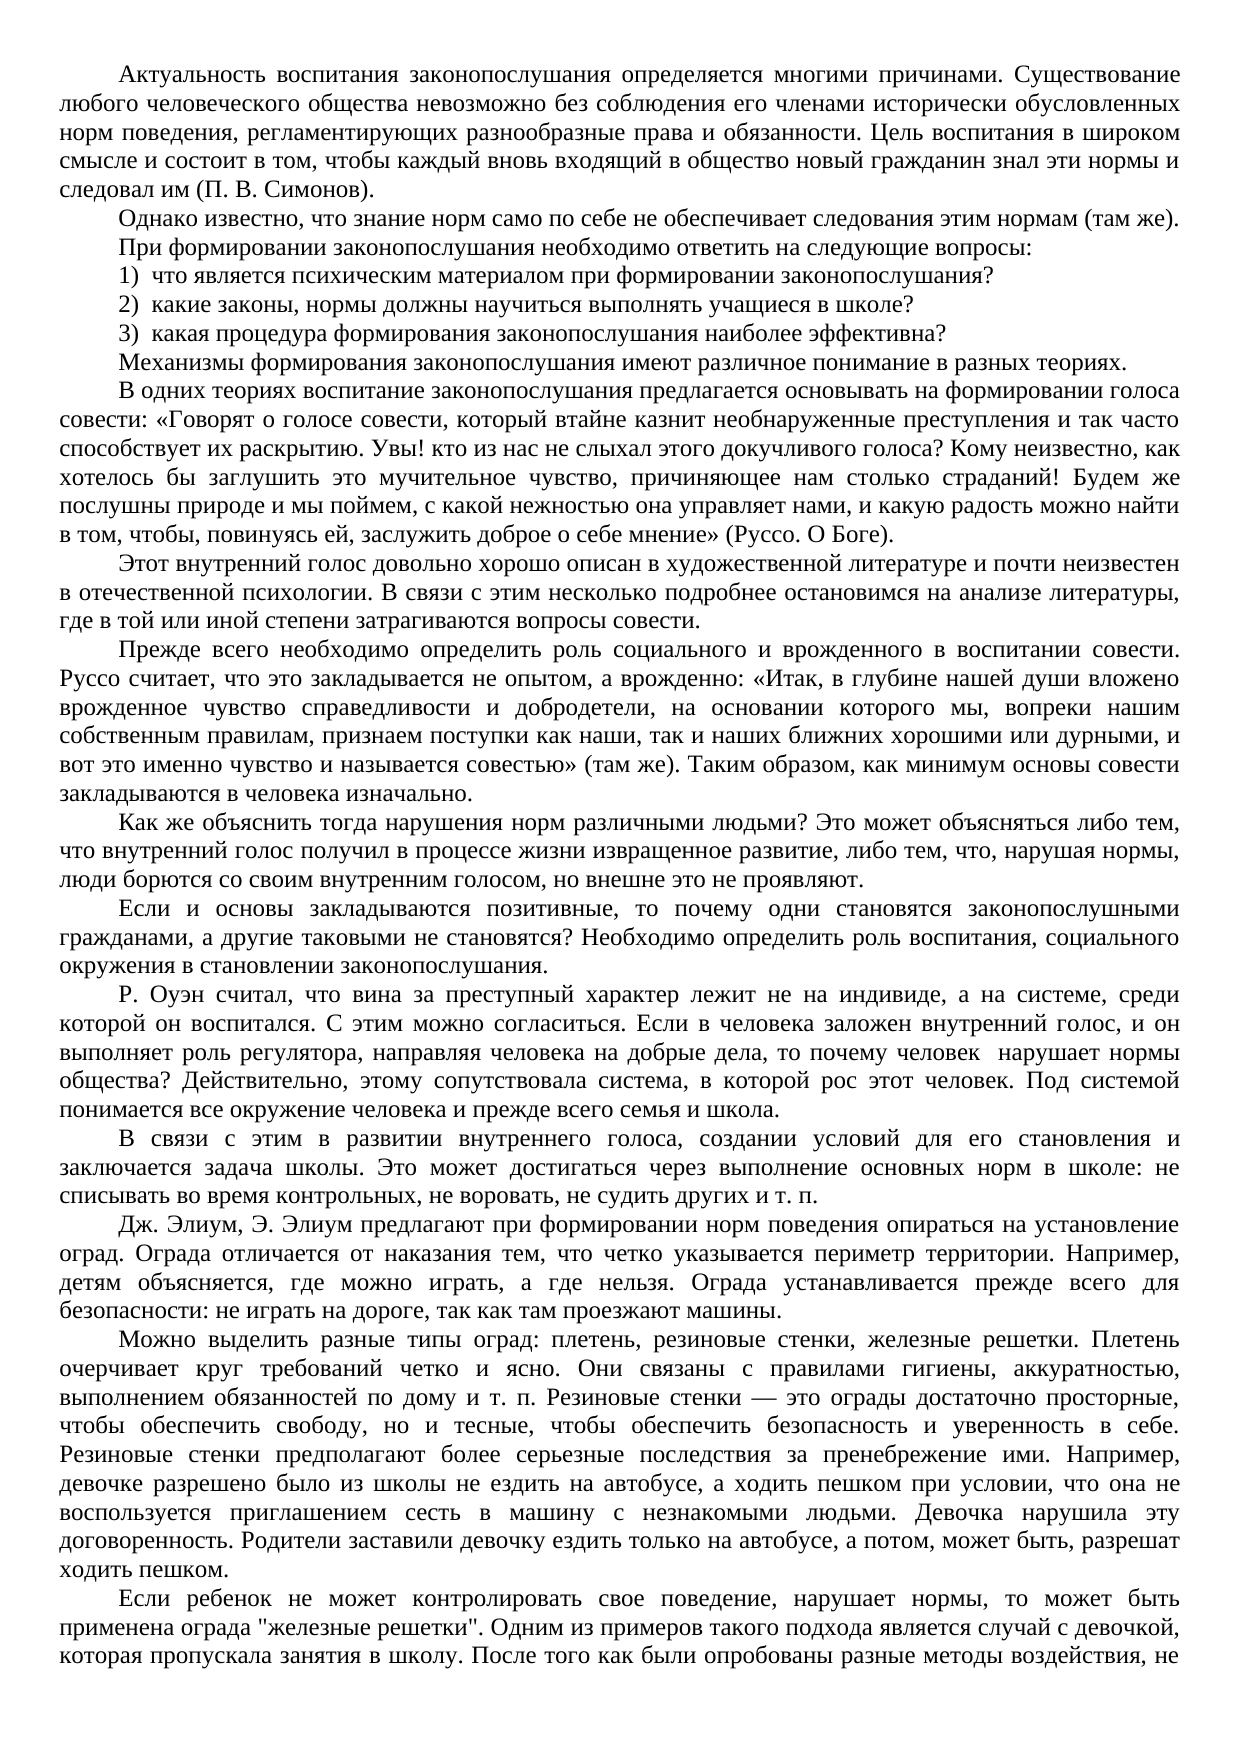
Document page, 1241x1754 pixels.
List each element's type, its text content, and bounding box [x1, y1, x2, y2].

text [59, 1583, 1181, 1669]
text Актуальность воспитания законопослушания определяется многими причинами. Существование любого человеческого общества невозможно без соблюдения его членами исторически обусловленных норм поведения, регламентирующих разнообразные права и обязанности. Цель воспитания в широком смысле и состоит в том, чтобы каждый вновь входящий в общество новый гражданин знал эти нормы и следовал им (П. В. Симонов). [59, 59, 1181, 203]
text В одних теориях воспитание законопослушания предлагается основывать на формировании голоса совести: «Говорят о голосе совести, который втайне казнит необнаруженные преступления и так часто способствует их раскрытию. Увы! кто из нас не слыхал этого докучливого голоса? Кому неизвестно, как хотелось бы заглушить это мучительное чувство, причиняющее нам столько страданий! Будем же послушны природе и мы поймем, с какой нежностью она управляет нами, и какую радость можно найти в том, чтобы, повинуясь ей, заслужить доброе о себе мнение» (Руссо. О Боге). [59, 375, 1181, 548]
text Дж. Элиум, Э. Элиум предлагают при формировании норм поведения опираться на установление оград. Ограда отличается от наказания тем, что четко указывается периметр территории. Например, детям объясняется, где можно играть, а где нельзя. Ограда устанавливается прежде всего для безопасности: не играть на дороге, так как там проезжают машины. [59, 1209, 1181, 1324]
text Как же объяснить тогда нарушения норм различными людьми? Это может объясняться либо тем, что внутренний голос получил в процессе жизни извращенное развитие, либо тем, что, нарушая нормы, люди борются со своим внутренним голосом, но внешне это не проявляют. [59, 807, 1181, 893]
text В связи с этим в развитии внутреннего голоса, создании условий для его становления и заключается задача школы. Это может достигаться через выполнение основных норм в школе: не списывать во время контрольных, не воровать, не судить других и т. п. [59, 1123, 1181, 1209]
text 2) какие законы, нормы должны научиться выполнять учащиеся в школе? [59, 289, 1181, 318]
text Этот внутренний голос довольно хорошо описан в художественной литературе и почти неизвестен в отечественной психологии. В связи с этим несколько подробнее остановимся на анализе литературы, где в той или иной степени затрагиваются вопросы совести. [59, 548, 1181, 634]
text Можно выделить разные типы оград: плетень, резиновые стенки, железные решетки. Плетень очерчивает круг требований четко и ясно. Они связаны с правилами гигиены, аккуратностью, выполнением обязанностей по дому и т. п. Резиновые стенки — это ограды достаточно просторные, чтобы обеспечить свободу, но и тесные, чтобы обеспечить безопасность и уверенность в себе. Резиновые стенки предполагают более серьезные последствия за пренебрежение ими. Например, девочке разрешено было из школы не ездить на автобусе, а ходить пешком при условии, что она не воспользуется приглашением сесть в машину с незнакомыми людьми. Девочка нарушила эту договоренность. Родители заставили девочку ездить только на автобусе, а потом, может быть, разрешат ходить пешком. [59, 1324, 1181, 1583]
text При формировании законопослушания необходимо ответить на следующие вопросы: [59, 232, 1181, 260]
text Если и основы закладываются позитивные, то почему одни становятся законопослушными гражданами, а другие таковыми не становятся? Необходимо определить роль воспитания, социального окружения в становлении законопослушания. [59, 893, 1181, 979]
text 1) что является психическим материалом при формировании законопослушания? [59, 260, 1181, 289]
text Однако известно, что знание норм само по себе не обеспечивает следования этим нормам (там же). [59, 203, 1181, 232]
text Механизмы формирования законопослушания имеют различное понимание в разных теориях. [59, 347, 1181, 375]
text Прежде всего необходимо определить роль социального и врожденного в воспитании совести. Руссо считает, что это закладывается не опытом, а врожденно: «Итак, в глубине нашей души вложено врожденное чувство справедливости и добродетели, на основании которого мы, вопреки нашим собственным правилам, признаем поступки как наши, так и наших ближних хорошими или дурными, и вот это именно чувство и называется совестью» (там же). Таким образом, как минимум основы совести закладываются в человека изначально. [59, 634, 1181, 807]
text 3) какая процедура формирования законопослушания наиболее эффективна? [59, 318, 1181, 347]
text Р. Оуэн считал, что вина за преступный характер лежит не на индивиде, а на системе, среди которой он воспитался. С этим можно согласиться. Если в человека заложен внутренний голос, и он выполняет роль регулятора, направляя человека на добрые дела, то почему человек нарушает нормы общества? Действительно, этому сопутствовала система, в которой рос этот человек. Под системой понимается все окружение человека и прежде всего семья и школа. [59, 979, 1181, 1123]
